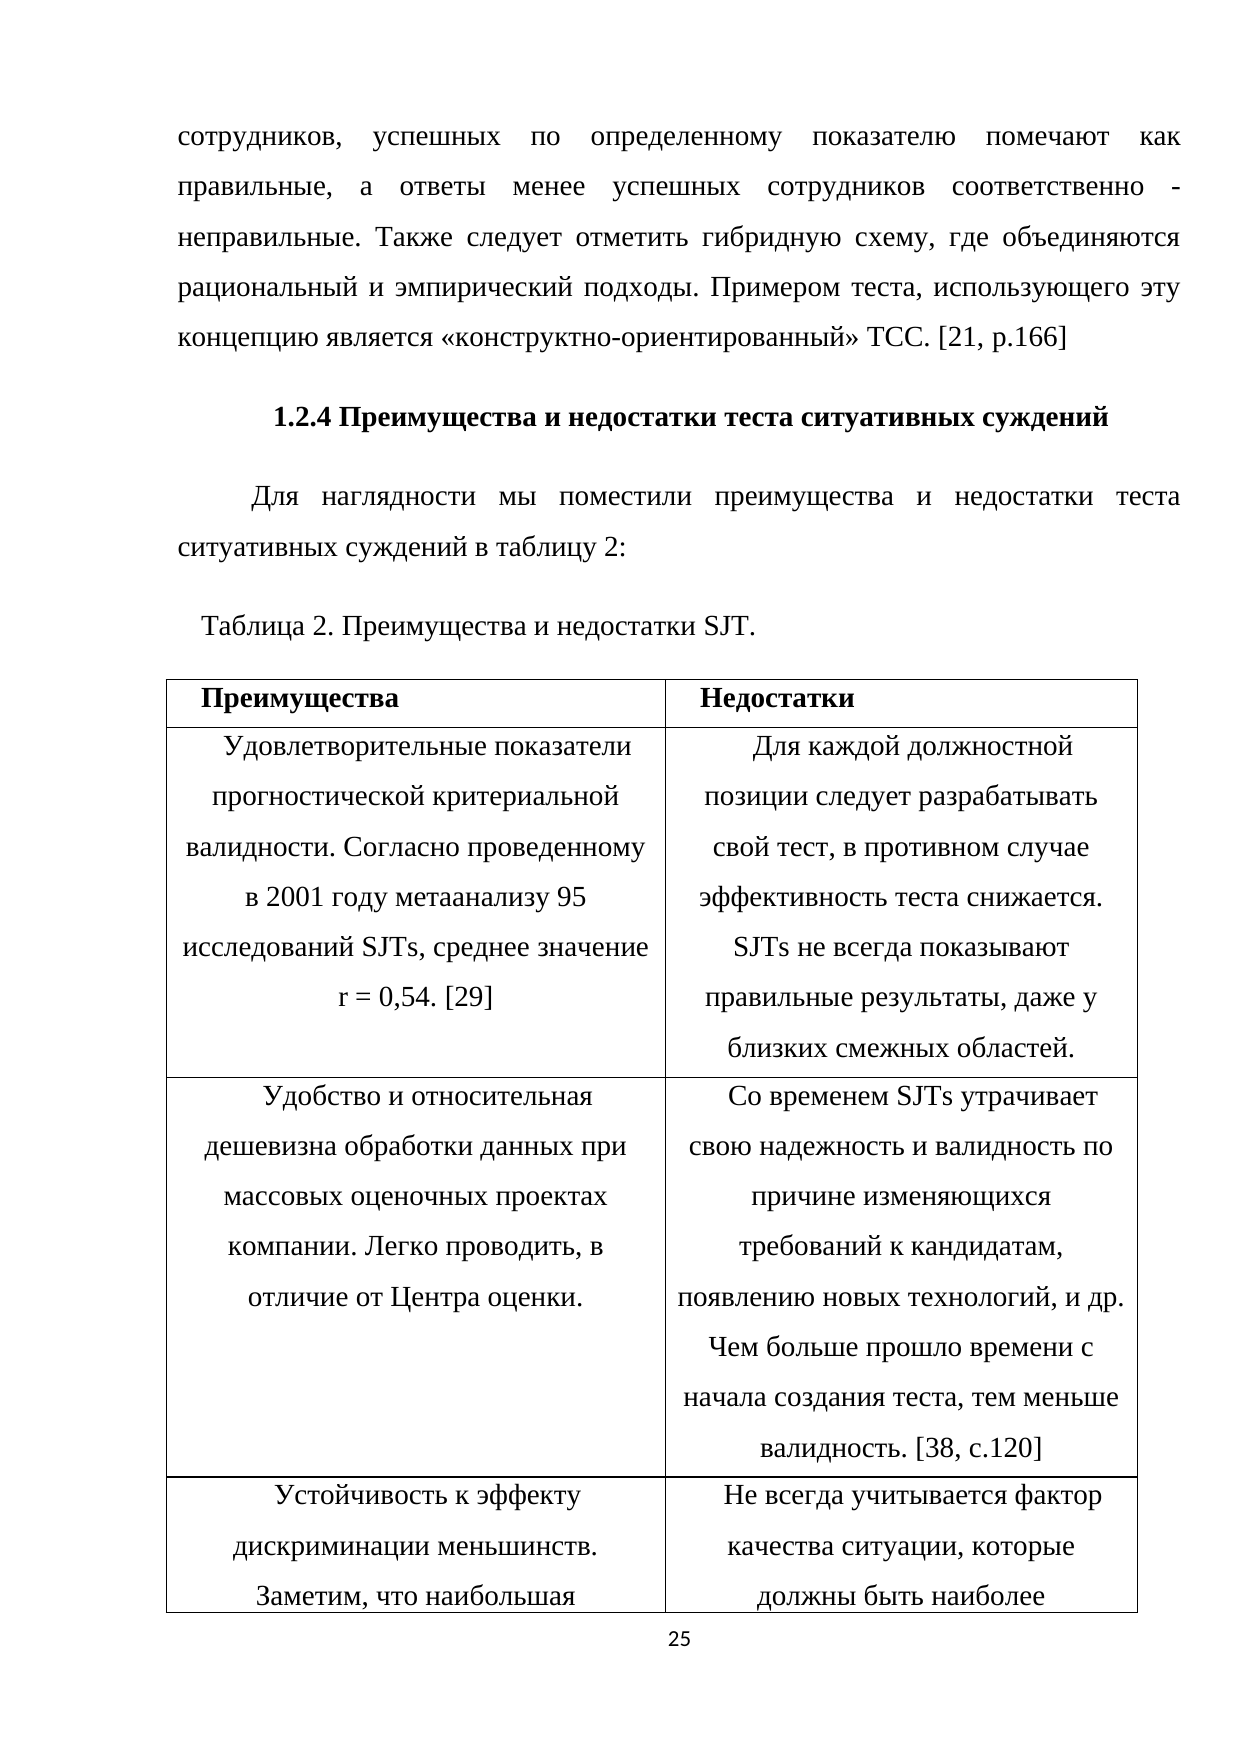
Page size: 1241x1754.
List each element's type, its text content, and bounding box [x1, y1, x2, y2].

text Таблица 2. Преимущества и недостатки SJT. [177, 608, 1181, 642]
table_cell Для каждой должностной позиции следует разрабатывать свой тест, в противном случае эффективность теста снижается. SJTs не всегда показывают правильные результаты, даже у близких смежных областей. [666, 728, 1137, 1077]
text 1.2.4 Преимущества и недостатки теста ситуативных суждений [177, 399, 1181, 432]
table_header Преимущества [167, 680, 665, 727]
table_cell Со временем SJTs утрачивает свою надежность и валидность по причине изменяющихся требований к кандидатам, появлению новых технологий, и др. Чем больше прошло времени с начала создания теста, тем меньше валидность. [38, с.120] [666, 1078, 1137, 1476]
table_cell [666, 1478, 1137, 1612]
text Для наглядности мы поместили преимущества и недостатки теста ситуативных суждений в таблицу 2: [177, 478, 1181, 562]
table_header Недостатки [666, 680, 1137, 727]
table_cell Удобство и относительная дешевизна обработки данных при массовых оценочных проектах компании. Легко проводить, в отличие от Центра оценки. [167, 1078, 665, 1476]
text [177, 118, 1181, 353]
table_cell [167, 1478, 665, 1612]
table_cell Удовлетворительные показатели прогностической критериальной валидности. Согласно проведенному в 2001 году метаанализу 95 исследований SJTs, среднее значение r = 0,54. [29] [167, 728, 665, 1077]
